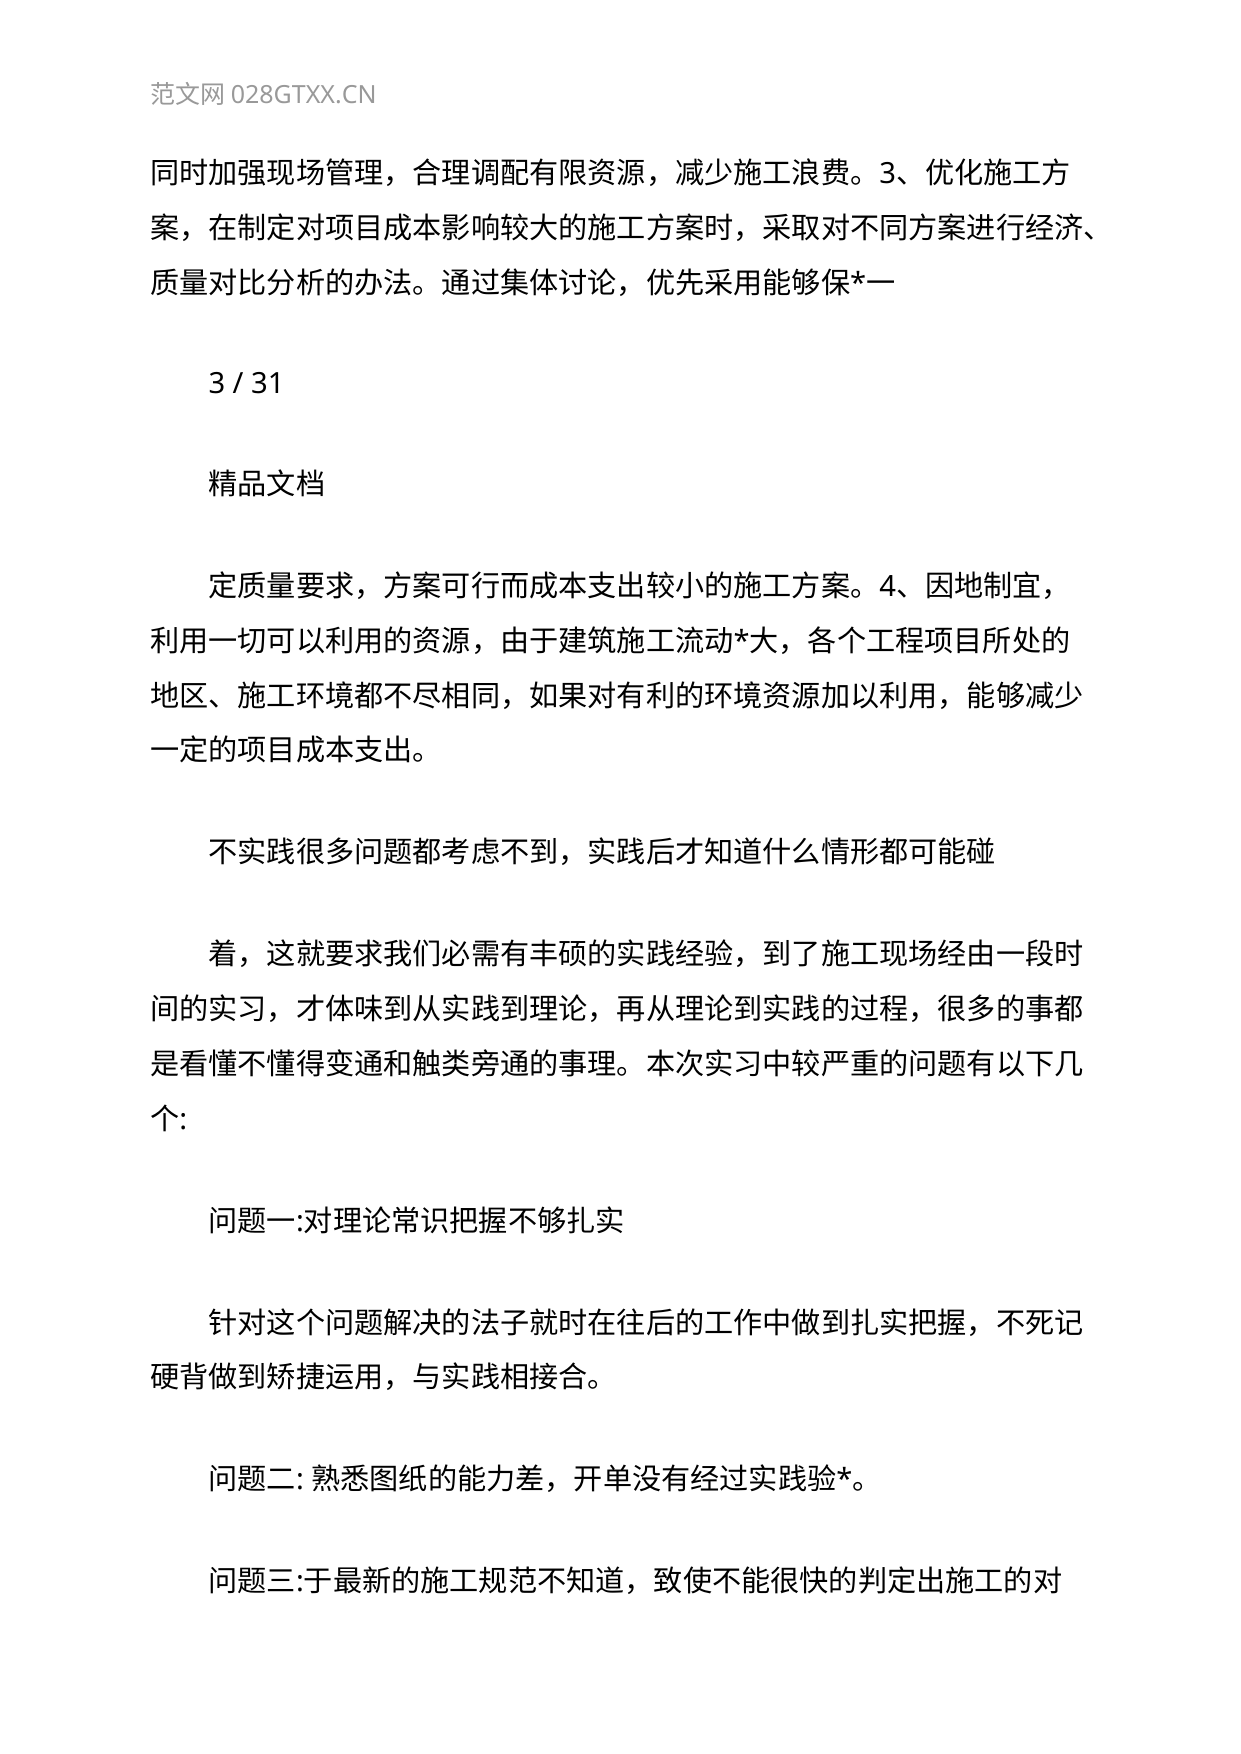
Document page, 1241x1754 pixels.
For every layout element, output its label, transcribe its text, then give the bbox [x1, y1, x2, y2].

text 针对这个问题解决的法子就时在往后的工作中做到扎实把握，不死记硬背做到矫捷运用，与实践相接合。 [150, 1299, 1090, 1396]
text 问题二: 熟悉图纸的能力差，开单没有经过实践验*。 [150, 1456, 1090, 1498]
text 不实践很多问题都考虑不到，实践后才知道什么情形都可能碰 [150, 829, 1090, 871]
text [150, 1558, 1090, 1600]
text 着，这就要求我们必需有丰硕的实践经验，到了施工现场经由一段时间的实习，才体味到从实践到理论，再从理论到实践的过程，很多的事都是看懂不懂得变通和触类旁通的事理。本次实习中较严重的问题有以下几个: [150, 931, 1090, 1138]
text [150, 150, 1090, 302]
text 定质量要求，方案可行而成本支出较小的施工方案。4、因地制宜，利用一切可以利用的资源，由于建筑施工流动*大，各个工程项目所处的地区、施工环境都不尽相同，如果对有利的环境资源加以利用，能够减少一定的项目成本支出。 [150, 562, 1090, 769]
text 问题一:对理论常识把握不够扎实 [150, 1197, 1090, 1239]
text 精品文档 [150, 460, 1090, 503]
text 3 / 31 [150, 362, 1090, 402]
